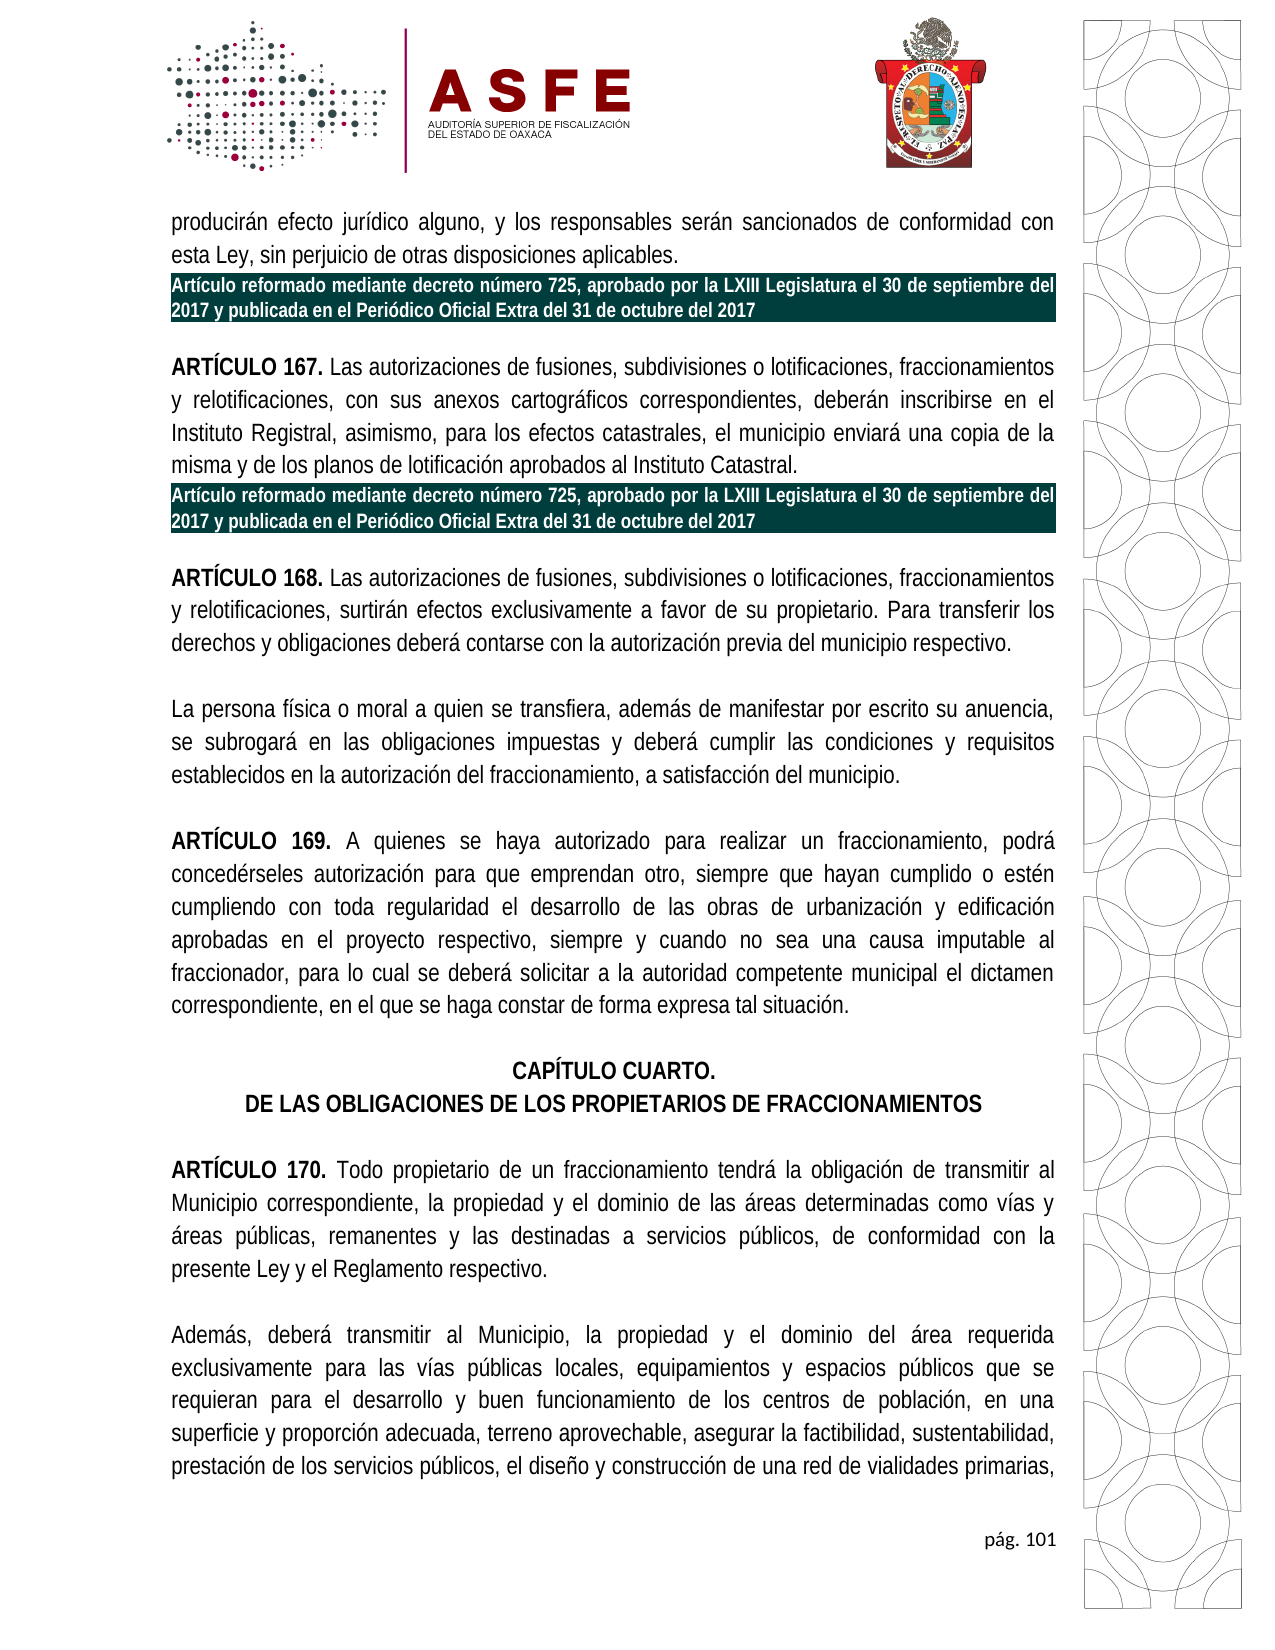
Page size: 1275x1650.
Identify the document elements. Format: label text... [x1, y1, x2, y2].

text La persona física o moral a quien se transfiera, además de manifestar por escrito su anuencia, se subrogará en las obligaciones impuestas y deberá cumplir las condiciones y requisitos establecidos en la autorización del fraccionamiento, a satisfacción del municipio. [171, 694, 1056, 789]
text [171, 1320, 1056, 1480]
text ARTÍCULO 170. Todo propietario de un fraccionamiento tendrá la obligación de transmitir al Municipio correspondiente, la propiedad y el dominio de las áreas determinadas como vías y áreas públicas, remanentes y las destinadas a servicios públicos, de conformidad con la presente Ley y el Reglamento respectivo. [171, 1155, 1056, 1282]
text ARTÍCULO 167. Las autorizaciones de fusiones, subdivisiones o lotificaciones, fraccionamientos y relotificaciones, con sus anexos cartográficos correspondientes, deberán inscribirse en el Instituto Registral, asimismo, para los efectos catastrales, el municipio enviará una copia de la misma y de los planos de lotificación aprobados al Instituto Catastral. [171, 352, 1056, 479]
text ARTÍCULO 168. Las autorizaciones de fusiones, subdivisiones o lotificaciones, fraccionamientos y relotificaciones, surtirán efectos exclusivamente a favor de su propietario. Para transferir los derechos y obligaciones deberá contarse con la autorización previa del municipio respectivo. [171, 563, 1056, 657]
text Artículo reformado mediante decreto número 725, aprobado por la LXIII Legislatura el 30 de septiembre del 2017 y publicada en el Periódico Oficial Extra del 31 de octubre del 2017 [171, 273, 1056, 322]
text ARTÍCULO 169. A quienes se haya autorizado para realizar un fraccionamiento, podrá concedérseles autorización para que emprendan otro, siempre que hayan cumplido o estén cumpliendo con toda regularidad el desarrollo de las obras de urbanización y edificación aprobadas en el proyecto respectivo, siempre y cuando no sea una causa imputable al fraccionador, para lo cual se deberá solicitar a la autoridad competente municipal el dictamen correspondiente, en el que se haga constar de forma expresa tal situación. [171, 826, 1056, 1019]
text Artículo reformado mediante decreto número 725, aprobado por la LXIII Legislatura el 30 de septiembre del 2017 y publicada en el Periódico Oficial Extra del 31 de octubre del 2017 [171, 483, 1056, 533]
text CAPÍTULO CUARTO. [171, 1056, 1056, 1085]
text DE LAS OBLIGACIONES DE LOS PROPIETARIOS DE FRACCIONAMIENTOS [171, 1089, 1056, 1118]
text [171, 207, 1056, 268]
picture [167, 15, 1275, 1650]
